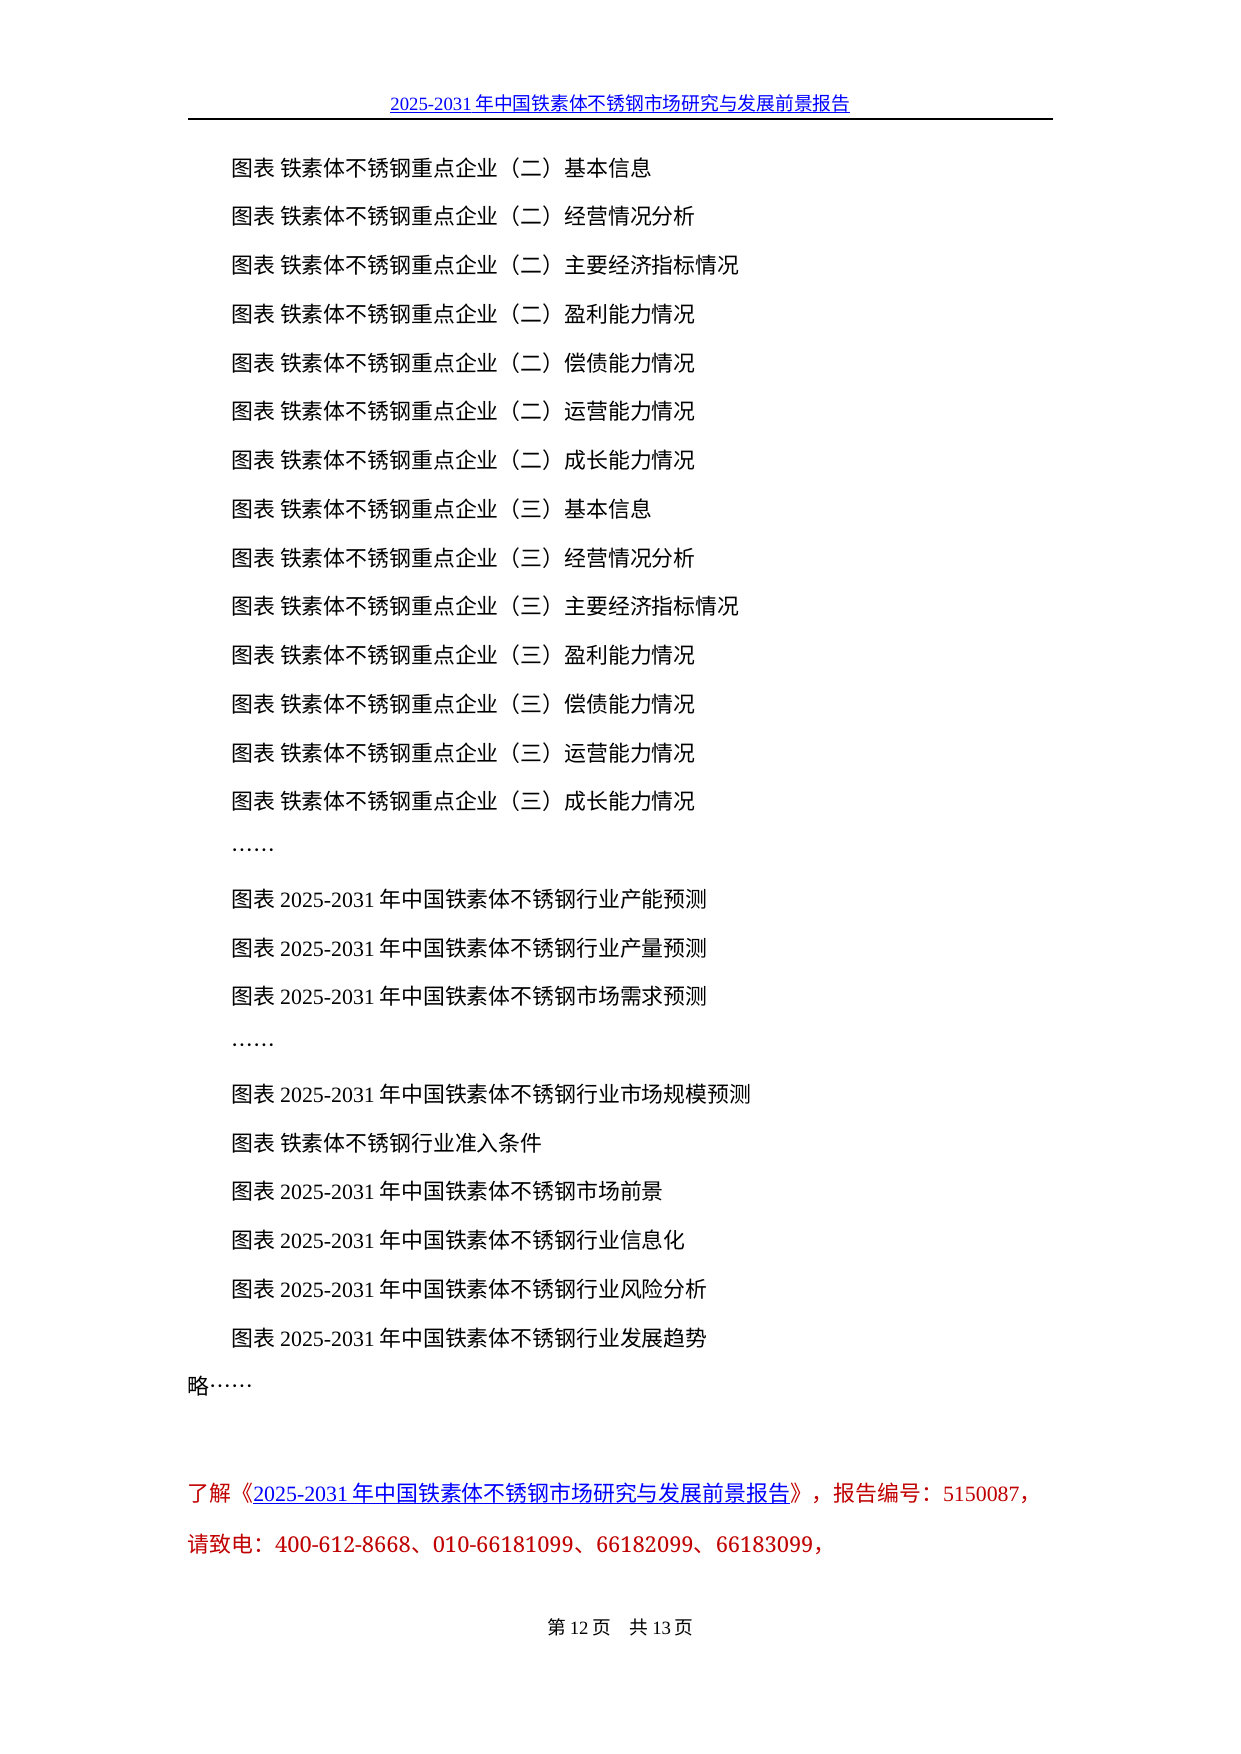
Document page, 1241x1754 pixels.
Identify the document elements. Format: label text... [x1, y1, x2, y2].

text 了解《2025-2031年中国铁素体不锈钢市场研究与发展前景报告》，报告编号：5150087， [187, 1475, 1053, 1508]
text 请致电：400-612-8668、010-66181099、66182099、66183099， [187, 1527, 1053, 1559]
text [187, 150, 1053, 1401]
